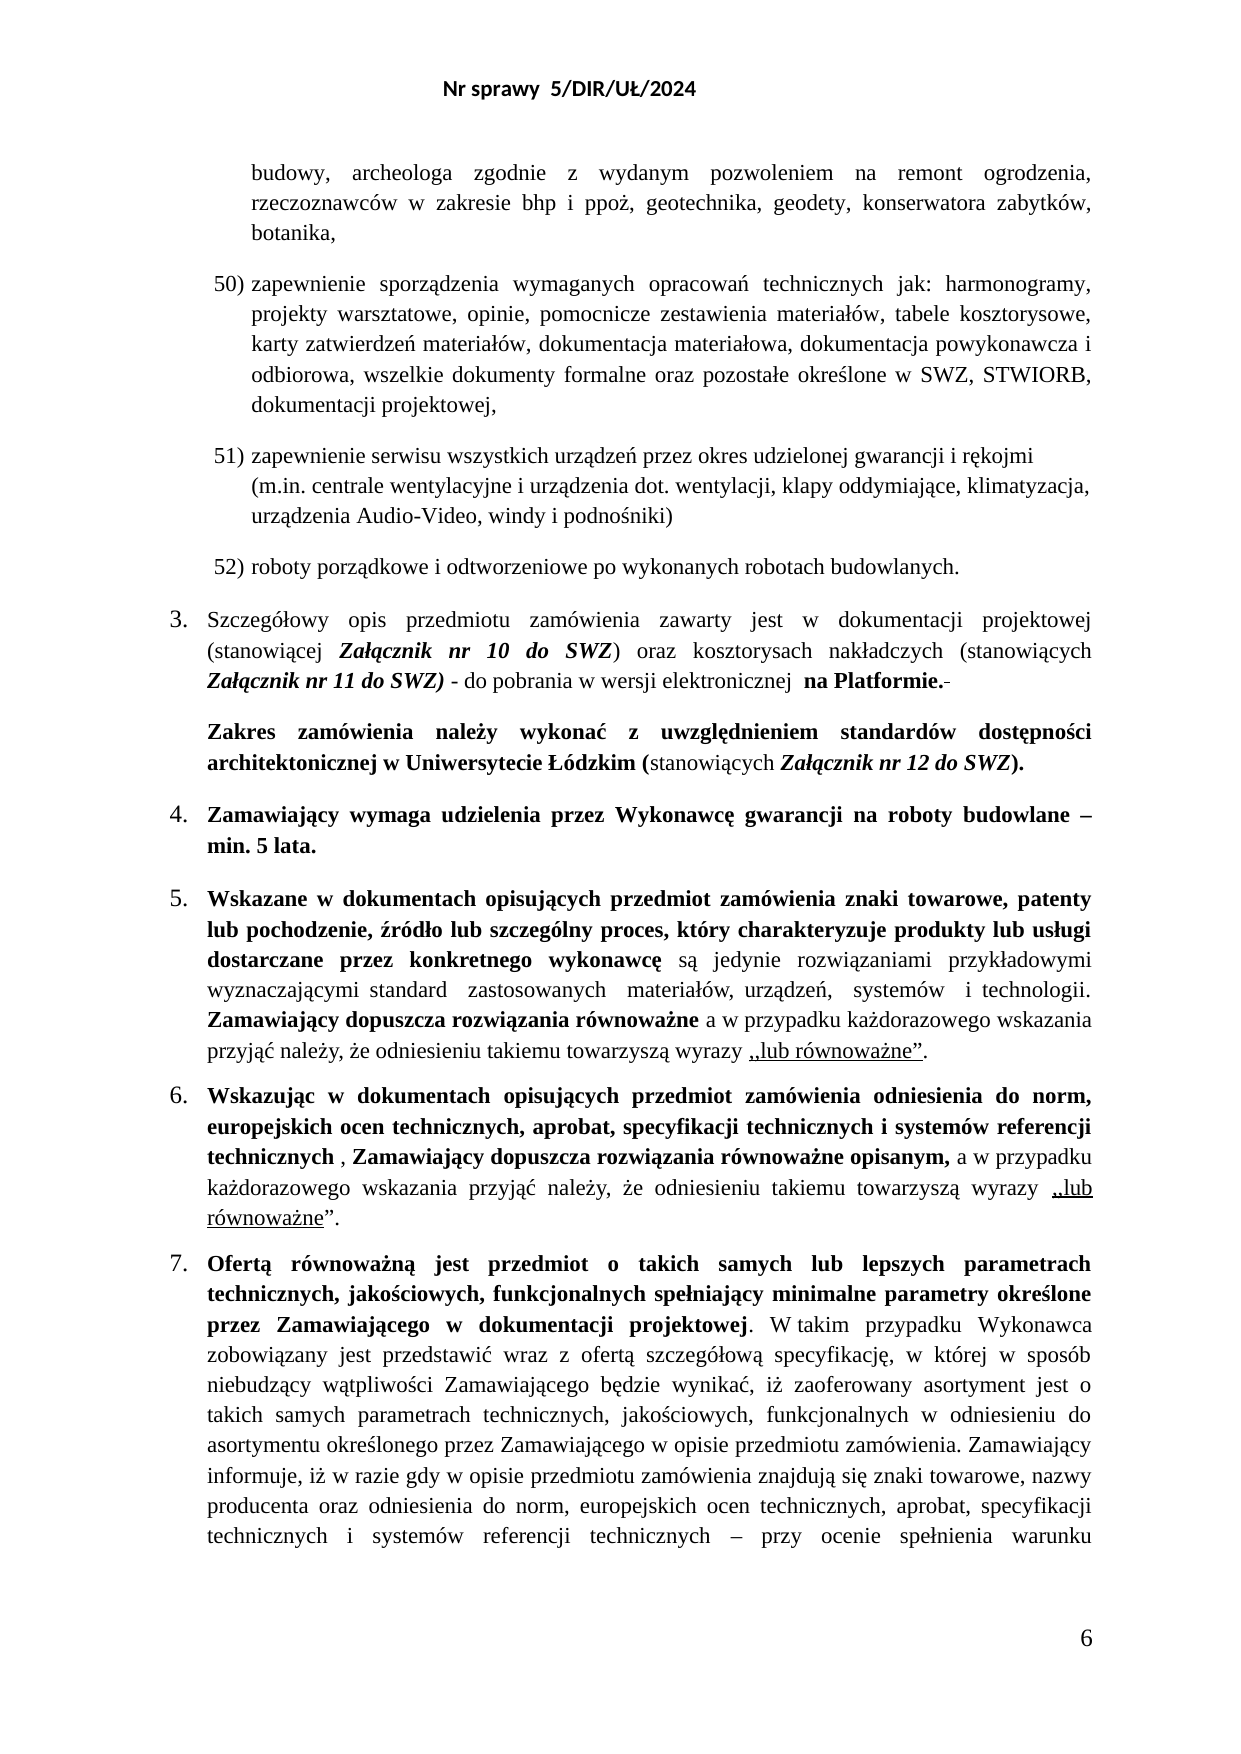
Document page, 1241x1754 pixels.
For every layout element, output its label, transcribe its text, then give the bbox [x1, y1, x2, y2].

list Szczegółowy opis przedmiotu zamówienia zawarty jest w dokumentacji projektowej (stanowiącej Załącznik nr 10 do SWZ) oraz kosztorysach nakładczych (stanowiących Załącznik nr 11 do SWZ) - do pobrania w wersji elektronicznej na Platformie. [169, 604, 1092, 694]
list Zakres zamówienia należy wykonać z uwzględnieniem standardów dostępności architektonicznej w Uniwersytecie Łódzkim (stanowiących Załącznik nr 12 do SWZ). [207, 718, 1092, 775]
list roboty porządkowe i odtworzeniowe po wykonanych robotach budowlanych. [214, 553, 1092, 580]
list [214, 159, 1092, 245]
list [169, 1248, 1092, 1548]
list Zamawiający wymaga udzielenia przez Wykonawcę gwarancji na roboty budowlane – min. 5 lata. [169, 799, 1092, 858]
list zapewnienie sporządzenia wymaganych opracowań technicznych jak: harmonogramy, projekty warsztatowe, opinie, pomocnicze zestawienia materiałów, tabele kosztorysowe, karty zatwierdzeń materiałów, dokumentacja materiałowa, dokumentacja powykonawcza i odbiorowa, wszelkie dokumenty formalne oraz pozostałe określone w SWZ, STWIORB, dokumentacji projektowej, [214, 270, 1092, 417]
list Wskazane w dokumentach opisujących przedmiot zamówienia znaki towarowe, patenty lub pochodzenie, źródło lub szczególny proces, który charakteryzuje produkty lub usługi dostarczane przez konkretnego wykonawcę są jedynie rozwiązaniami przykładowymi wyznaczającymi standard zastosowanych materiałów, urządzeń, systemów i technologii. Zamawiający dopuszcza rozwiązania równoważne a w przypadku każdorazowego wskazania przyjąć należy, że odniesieniu takiemu towarzyszą wyrazy ,,lub równoważne”. [169, 883, 1092, 1063]
list zapewnienie serwisu wszystkich urządzeń przez okres udzielonej gwarancji i rękojmi (m.in. centrale wentylacyjne i urządzenia dot. wentylacji, klapy oddymiające, klimatyzacja, urządzenia Audio-Video, windy i podnośniki) [214, 442, 1092, 529]
list Wskazując w dokumentach opisujących przedmiot zamówienia odniesienia do norm, europejskich ocen technicznych, aprobat, specyfikacji technicznych i systemów referencji technicznych , Zamawiający dopuszcza rozwiązania równoważne opisanym, a w przypadku każdorazowego wskazania przyjąć należy, że odniesieniu takiemu towarzyszą wyrazy ,,lub równoważne”. [169, 1081, 1092, 1230]
